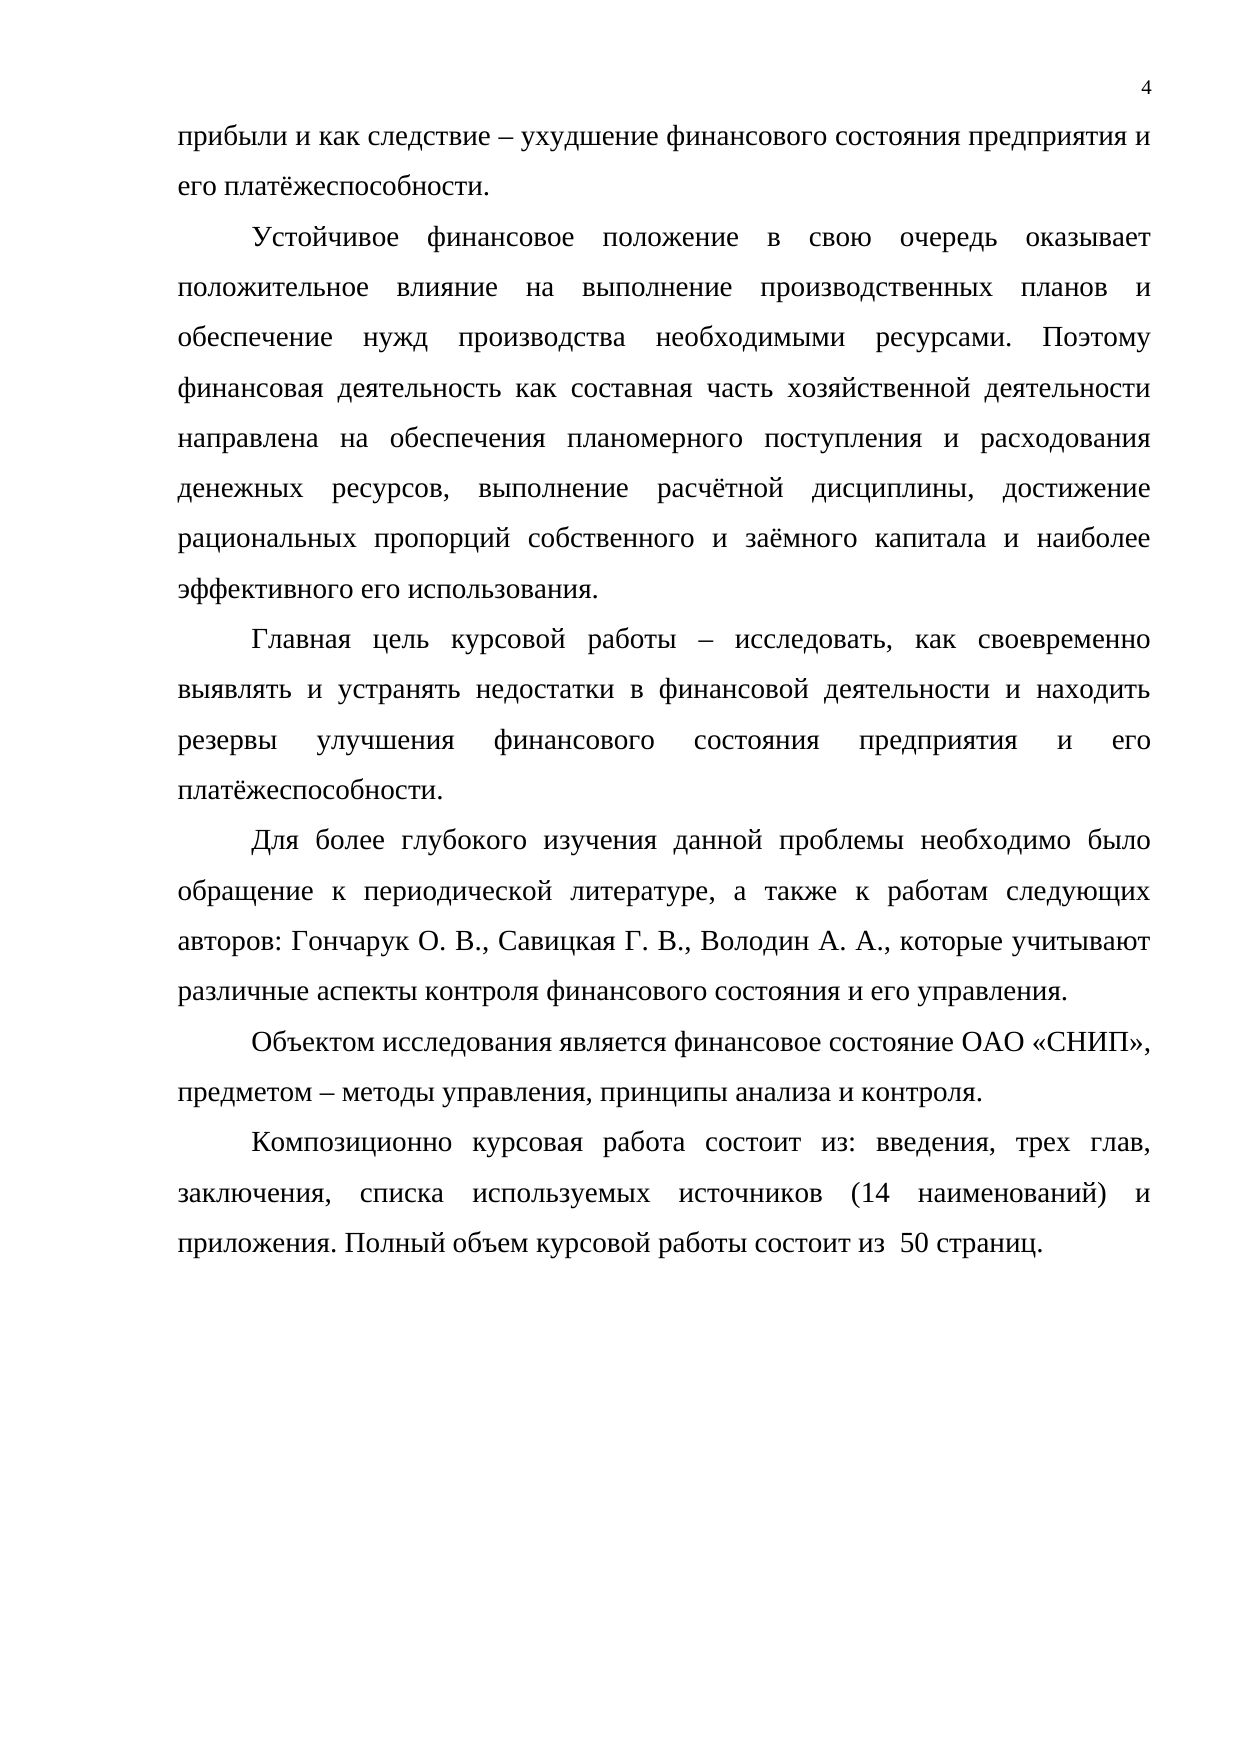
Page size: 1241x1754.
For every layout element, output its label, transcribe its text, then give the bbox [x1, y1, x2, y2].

text Главная цель курсовой работы – исследовать, как своевременно выявлять и устранять недостатки в финансовой деятельности и находить резервы улучшения финансового состояния предприятия и его платёжеспособности. [177, 621, 1152, 806]
text Для более глубокого изучения данной проблемы необходимо было обращение к периодической литературе, а также к работам следующих авторов: Гончарук О. В., Савицкая Г. В., Володин А. А., которые учитывают различные аспекты контроля финансового состояния и его управления. [177, 822, 1152, 1007]
text Композиционно курсовая работа состоит из: введения, трех глав, заключения, списка используемых источников (14 наименований) и приложения. Полный объем курсовой работы состоит из 50 страниц. [177, 1124, 1152, 1258]
text Объектом исследования является финансовое состояние ОАО «СНИП», предметом – методы управления, принципы анализа и контроля. [177, 1024, 1152, 1108]
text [177, 118, 1152, 202]
text Устойчивое финансовое положение в свою очередь оказывает положительное влияние на выполнение производственных планов и обеспечение нужд производства необходимыми ресурсами. Поэтому финансовая деятельность как составная часть хозяйственной деятельности направлена на обеспечения планомерного поступления и расходования денежных ресурсов, выполнение расчётной дисциплины, достижение рациональных пропорций собственного и заёмного капитала и наиболее эффективного его использования. [177, 219, 1152, 604]
